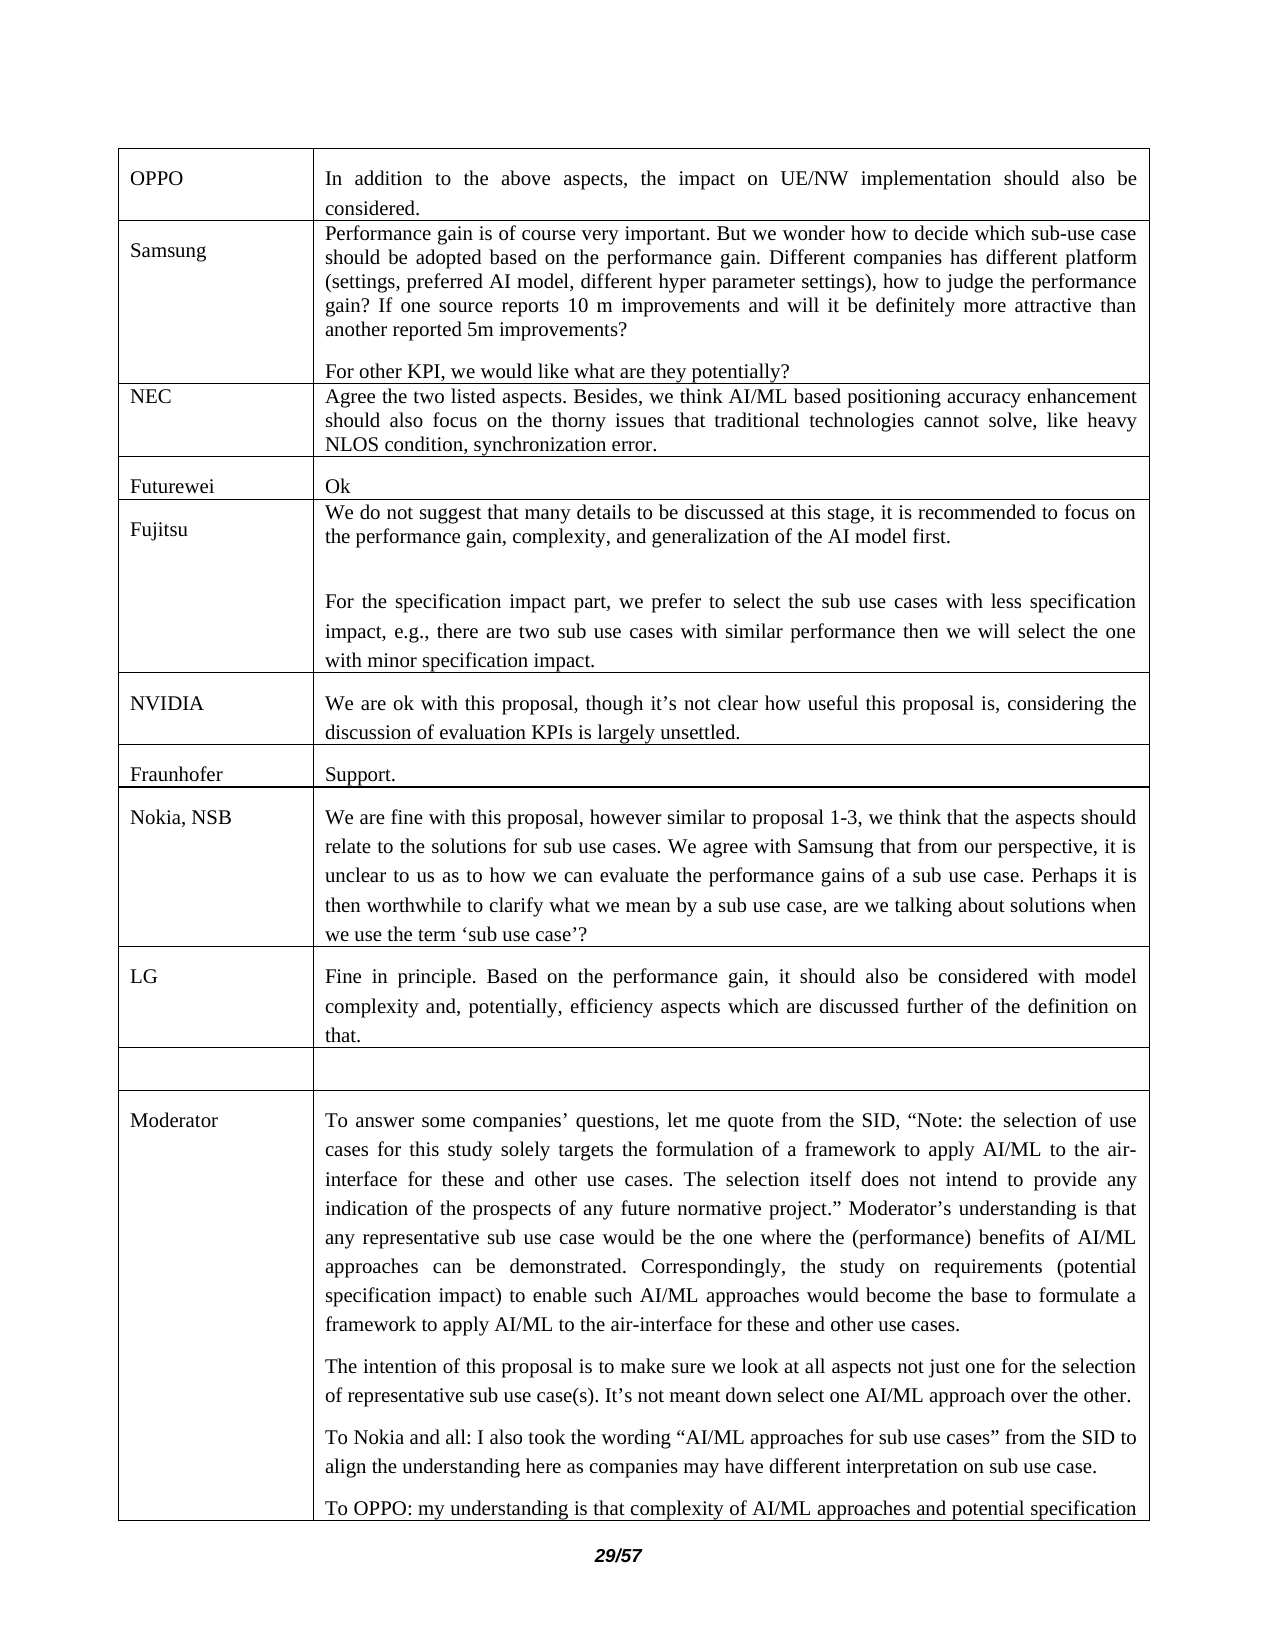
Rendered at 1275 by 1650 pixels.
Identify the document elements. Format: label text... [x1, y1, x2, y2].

table_cell LG [119, 947, 313, 1047]
table_cell Fine in principle. Based on the performance gain, it should also be considered with model complexity and, potentially, efficiency aspects which are discussed further of the definition on that. [314, 947, 1149, 1047]
table_cell Moderator [119, 1091, 313, 1520]
table_cell Fujitsu [119, 500, 313, 672]
table_cell NEC [119, 384, 313, 456]
table_cell Nokia, NSB [119, 788, 313, 946]
table_cell [314, 1048, 1149, 1089]
table_cell Support. [314, 745, 1149, 786]
table_cell Agree the two listed aspects. Besides, we think AI/ML based positioning accuracy enhancement should also focus on the thorny issues that traditional technologies cannot solve, like heavy NLOS condition, synchronization error. [314, 384, 1149, 456]
table_cell Ok [314, 457, 1149, 498]
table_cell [314, 1091, 1149, 1520]
table_cell We do not suggest that many details to be discussed at this stage, it is recommended to focus on the performance gain, complexity, and generalization of the AI model first. For the specification impact part, we prefer to select the sub use cases with less specification impact, e.g., there are two sub use cases with similar performance then we will select the one with minor specification impact. [314, 500, 1149, 672]
table_cell We are fine with this proposal, however similar to proposal 1-3, we think that the aspects should relate to the solutions for sub use cases. We agree with Samsung that from our perspective, it is unclear to us as to how we can evaluate the performance gains of a sub use case. Perhaps it is then worthwhile to clarify what we mean by a sub use case, are we talking about solutions when we use the term ‘sub use case’? [314, 788, 1149, 946]
table_cell In addition to the above aspects, the impact on UE/NW implementation should also be considered. [314, 149, 1149, 219]
table_cell Performance gain is of course very important. But we wonder how to decide which sub-use case should be adopted based on the performance gain. Different companies has different platform (settings, preferred AI model, different hyper parameter settings), how to judge the performance gain? If one source reports 10 m improvements and will it be definitely more attractive than another reported 5m improvements? For other KPI, we would like what are they potentially? [314, 221, 1149, 383]
table_cell We are ok with this proposal, though it’s not clear how useful this proposal is, considering the discussion of evaluation KPIs is largely unsettled. [314, 673, 1149, 744]
table_cell OPPO [119, 149, 313, 219]
table_cell [119, 1048, 313, 1089]
table_cell Fraunhofer [119, 745, 313, 786]
table_cell NVIDIA [119, 673, 313, 744]
table_cell Samsung [119, 221, 313, 383]
table_cell Futurewei [119, 457, 313, 498]
